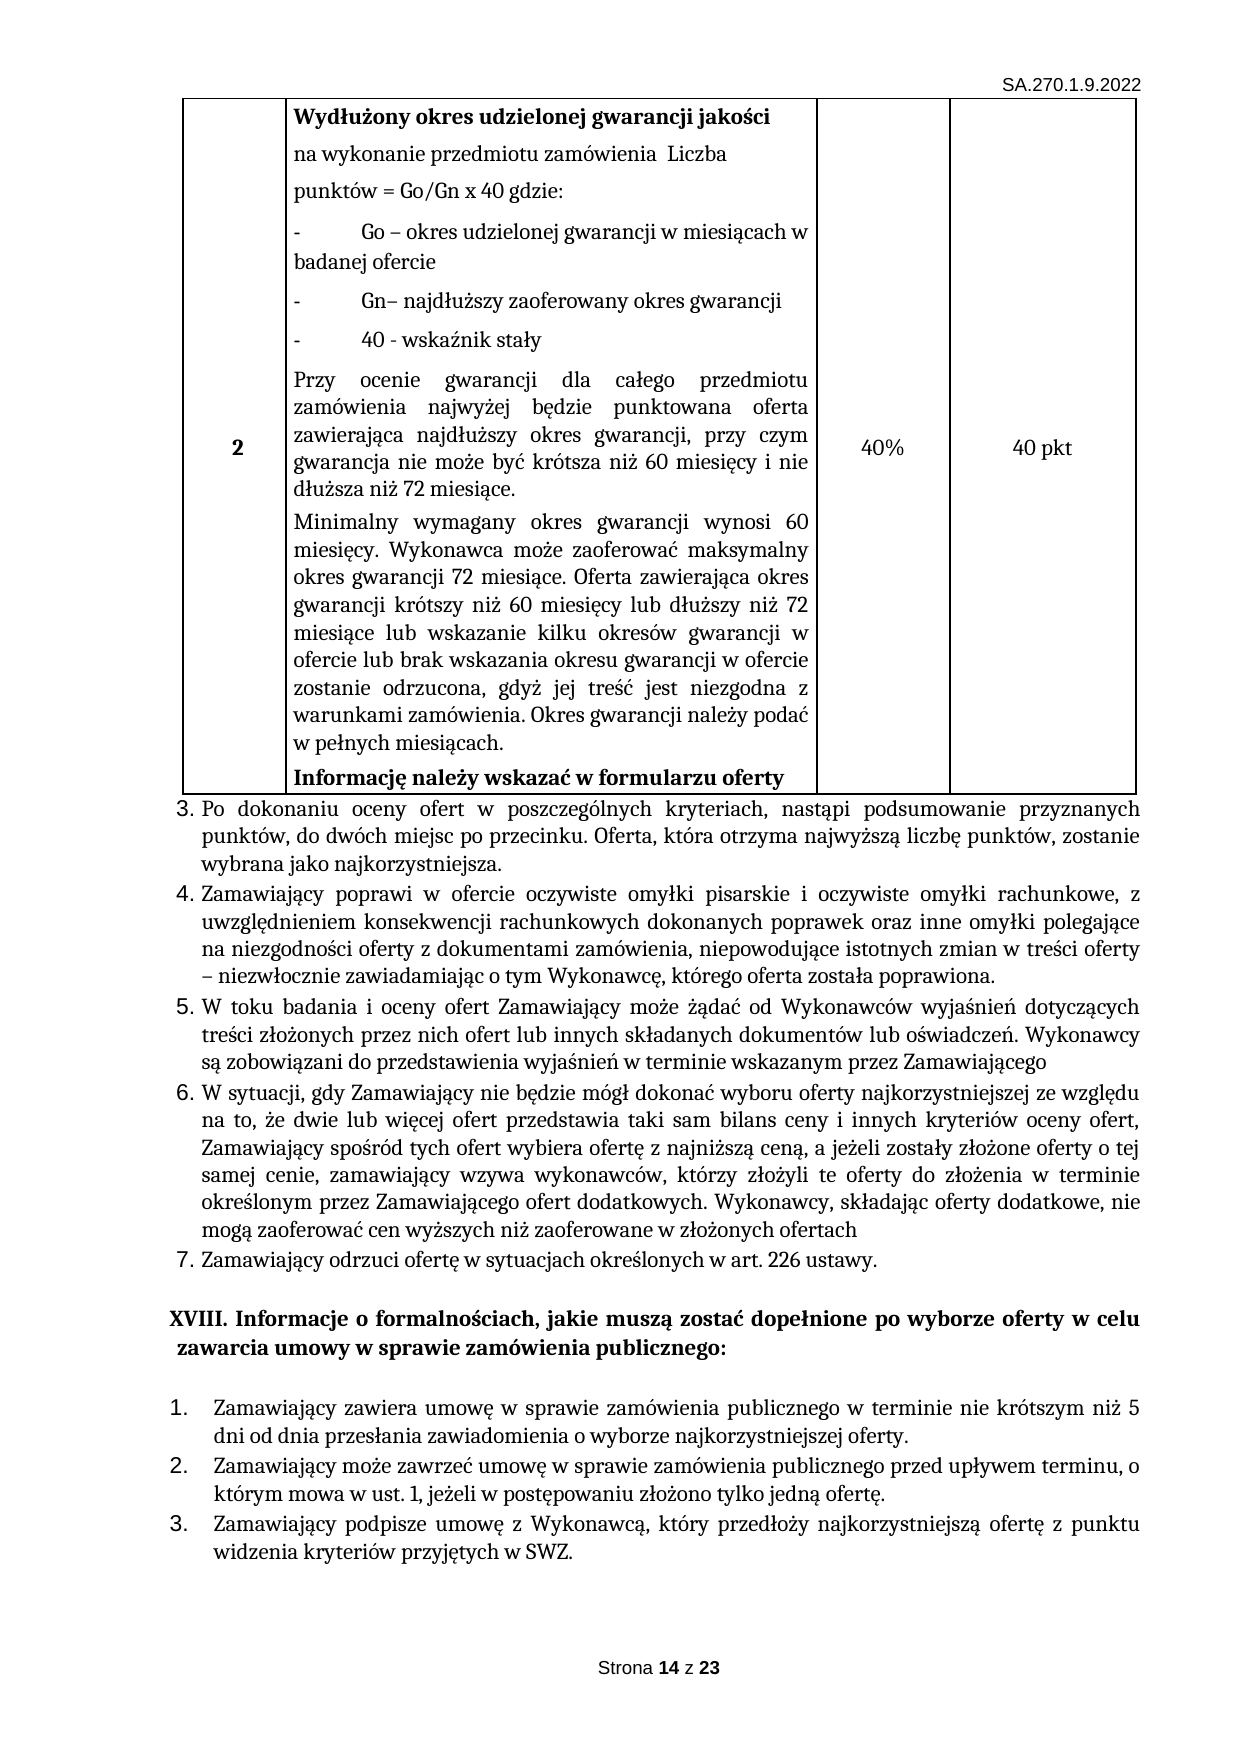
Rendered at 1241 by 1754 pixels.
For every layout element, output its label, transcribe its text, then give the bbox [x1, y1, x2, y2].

list Zamawiający odrzuci ofertę w sytuacjach określonych w art. 226 ustawy. [176, 1246, 1141, 1274]
table_cell 2 [184, 99, 285, 793]
list Zamawiający podpisze umowę z Wykonawcą, który przedłoży najkorzystniejszą ofertę z punktu widzenia kryteriów przyjętych w SWZ. [169, 1510, 1141, 1565]
list W sytuacji, gdy Zamawiający nie będzie mógł dokonać wyboru oferty najkorzystniejszej ze względu na to, że dwie lub więcej ofert przedstawia taki sam bilans ceny i innych kryteriów oceny ofert, Zamawiający spośród tych ofert wybiera ofertę z najniższą ceną, a jeżeli zostały złożone oferty o tej samej cenie, zamawiający wzywa wykonawców, którzy złożyli te oferty do złożenia w terminie określonym przez Zamawiającego ofert dodatkowych. Wykonawcy, składając oferty dodatkowe, nie mogą zaoferować cen wyższych niż zaoferowane w złożonych ofertach [176, 1079, 1141, 1243]
list Po dokonaniu oceny ofert w poszczególnych kryteriach, nastąpi podsumowanie przyznanych punktów, do dwóch miejsc po przecinku. Oferta, która otrzyma najwyższą liczbę punktów, zostanie wybrana jako najkorzystniejsza. [176, 795, 1141, 877]
table_cell 40 pkt [951, 99, 1135, 793]
list W toku badania i oceny ofert Zamawiający może żądać od Wykonawców wyjaśnień dotyczących treści złożonych przez nich ofert lub innych składanych dokumentów lub oświadczeń. Wykonawcy są zobowiązani do przedstawienia wyjaśnień w terminie wskazanym przez Zamawiającego [176, 993, 1141, 1075]
table_cell 40% [818, 99, 949, 793]
list Zamawiający poprawi w ofercie oczywiste omyłki pisarskie i oczywiste omyłki rachunkowe, z uwzględnieniem konsekwencji rachunkowych dokonanych poprawek oraz inne omyłki polegające na niezgodności oferty z dokumentami zamówienia, niepowodujące istotnych zmian w treści oferty – niezwłocznie zawiadamiając o tym Wykonawcę, którego oferta została poprawiona. [176, 880, 1141, 990]
text XVIII. Informacje o formalnościach, jakie muszą zostać dopełnione po wyborze oferty w celu zawarcia umowy w sprawie zamówienia publicznego: [169, 1306, 1141, 1361]
list Zamawiający może zawrzeć umowę w sprawie zamówienia publicznego przed upływem terminu, o którym mowa w ust. 1, jeżeli w postępowaniu złożono tylko jedną ofertę. [169, 1452, 1141, 1507]
list Zamawiający zawiera umowę w sprawie zamówienia publicznego w terminie nie krótszym niż 5 dni od dnia przesłania zawiadomienia o wyborze najkorzystniejszej oferty. [169, 1394, 1141, 1449]
table_cell Wydłużony okres udzielonej gwarancji jakości na wykonanie przedmiotu zamówienia Liczba punktów = Go/Gn x 40 gdzie: Go – okres udzielonej gwarancji w miesiącach w badanej ofercie Gn– najdłuższy zaoferowany okres gwarancji 40 - wskaźnik stały Przy ocenie gwarancji dla całego przedmiotu zamówienia najwyżej będzie punktowana oferta zawierająca najdłuższy okres gwarancji, przy czym gwarancja nie może być krótsza niż 60 miesięcy i nie dłuższa niż 72 miesiące. Minimalny wymagany okres gwarancji wynosi 60 miesięcy. Wykonawca może zaoferować maksymalny okres gwarancji 72 miesiące. Oferta zawierająca okres gwarancji krótszy niż 60 miesięcy lub dłuższy niż 72 miesiące lub wskazanie kilku okresów gwarancji w ofercie lub brak wskazania okresu gwarancji w ofercie zostanie odrzucona, gdyż jej treść jest niezgodna z warunkami zamówienia. Okres gwarancji należy podać w pełnych miesiącach. Informację należy wskazać w formularzu oferty [287, 99, 816, 793]
